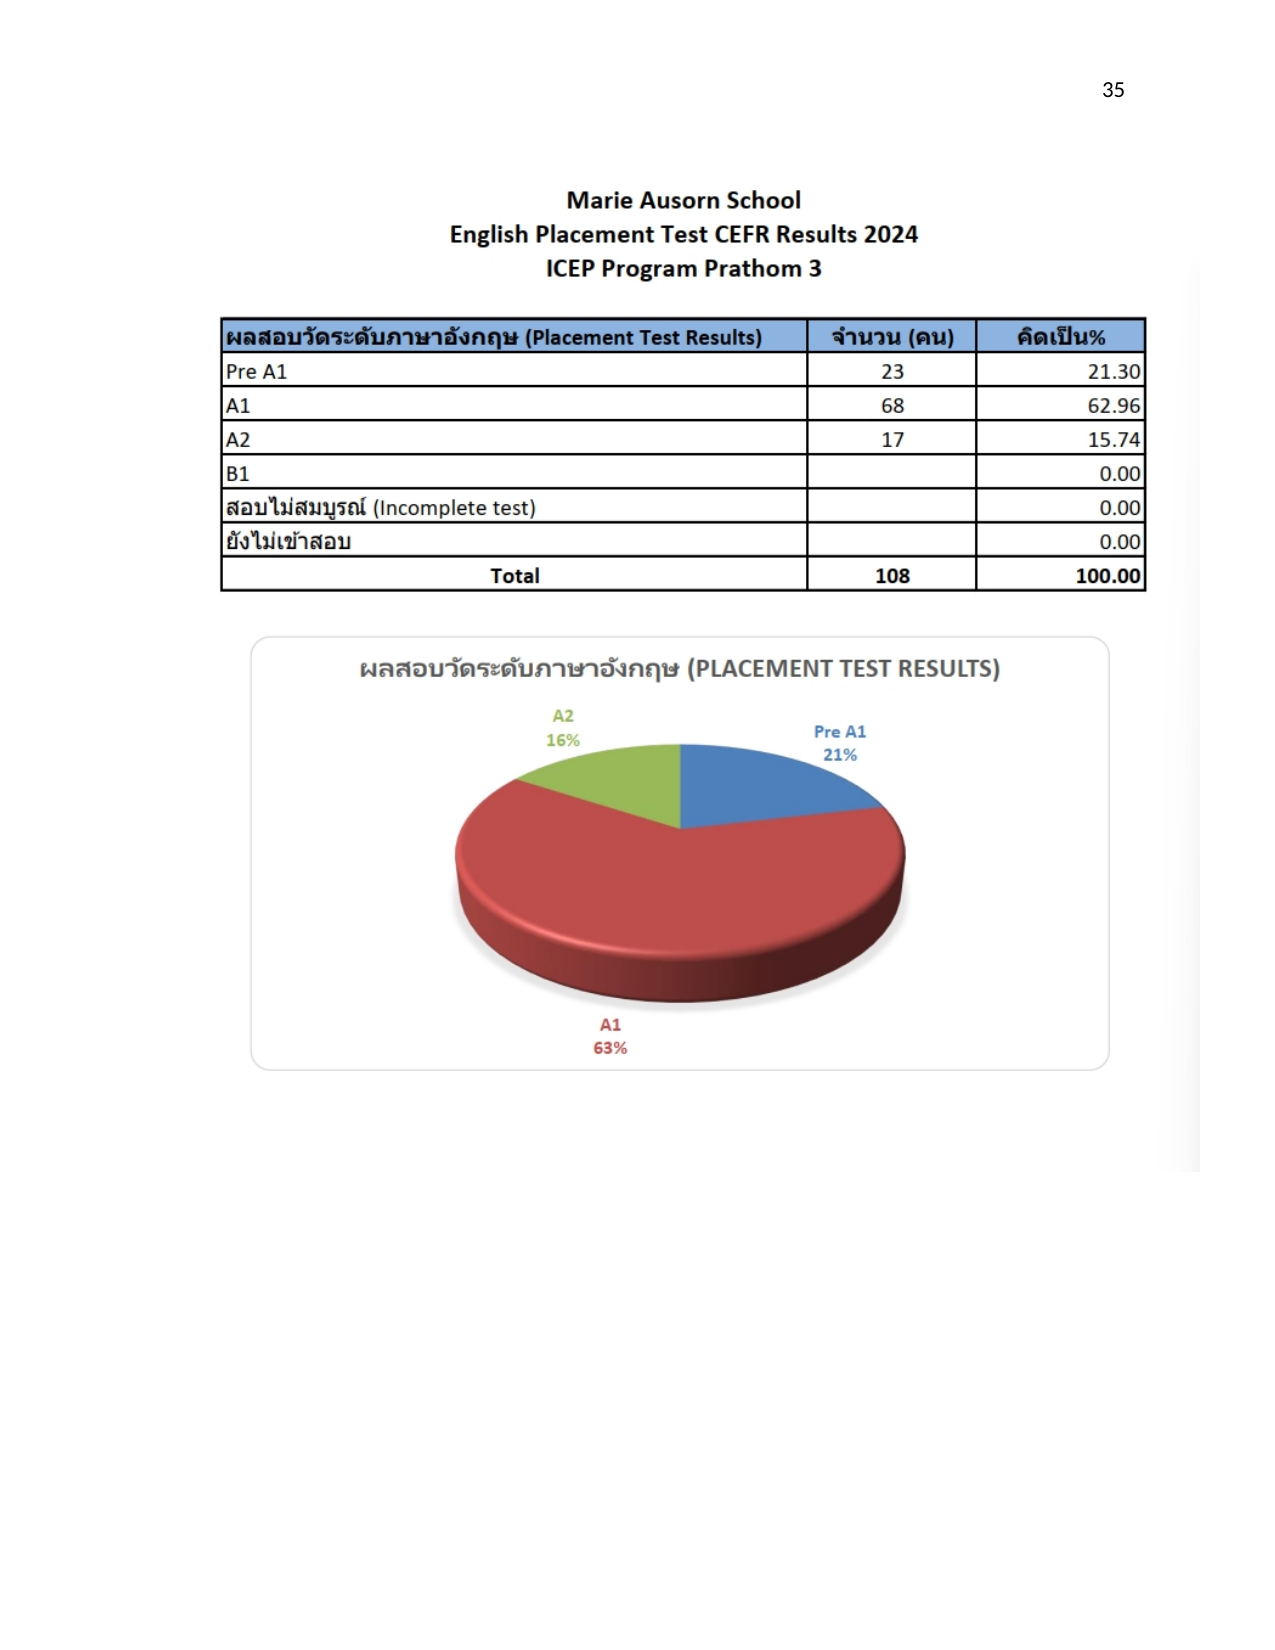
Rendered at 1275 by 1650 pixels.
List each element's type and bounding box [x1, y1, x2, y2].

picture [150, 150, 1200, 1172]
